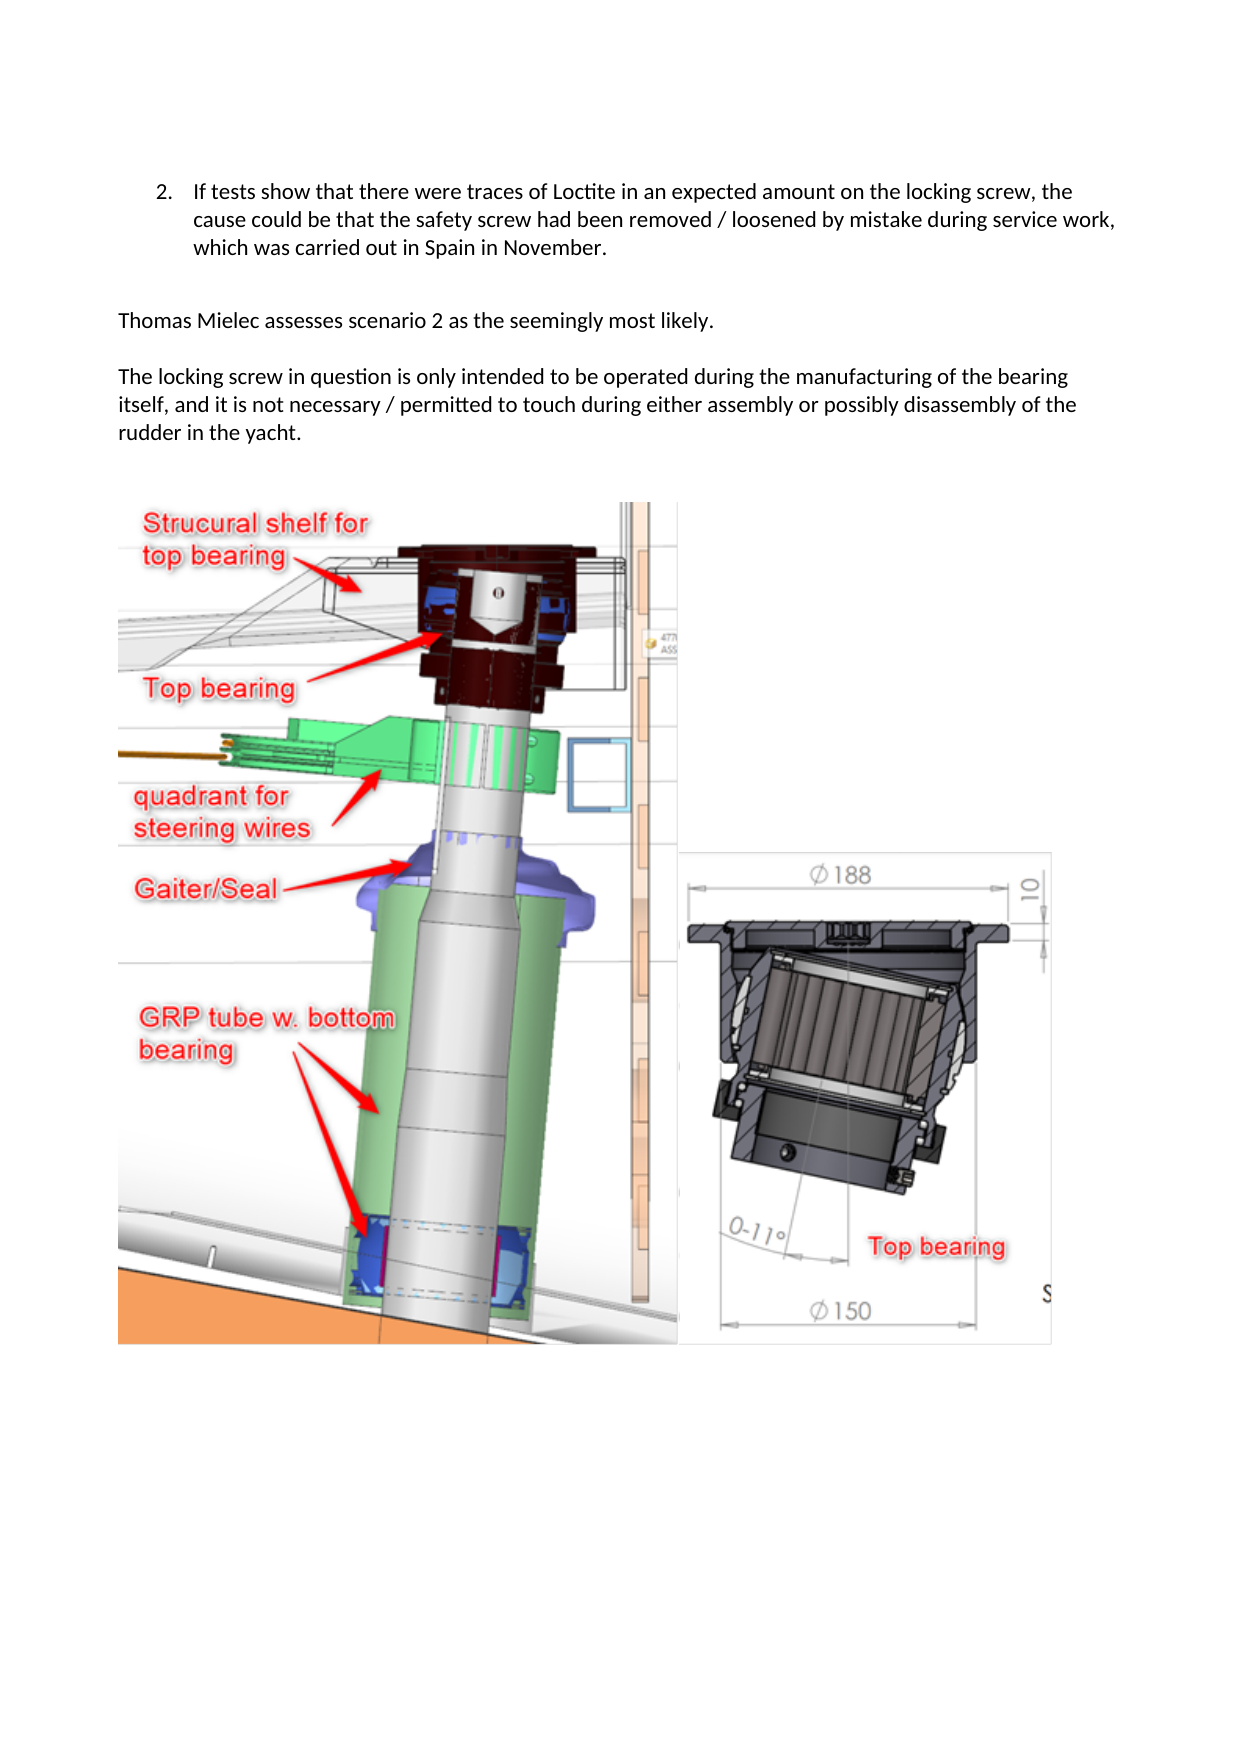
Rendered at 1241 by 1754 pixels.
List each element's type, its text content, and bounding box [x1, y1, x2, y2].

text Thomas Mielec assesses scenario 2 as the seemingly most likely. [118, 306, 1122, 334]
picture [118, 502, 1053, 1346]
list If tests show that there were traces of Loctite in an expected amount on the locking screw, the cause could be that the safety screw had been removed / loosened by mistake during service work, which was carried out in Spain in November. [156, 177, 1122, 261]
text The locking screw in question is only intended to be operated during the manufacturing of the bearing itself, and it is not necessary / permitted to touch during either assembly or possibly disassembly of the rudder in the yacht. [118, 362, 1122, 446]
